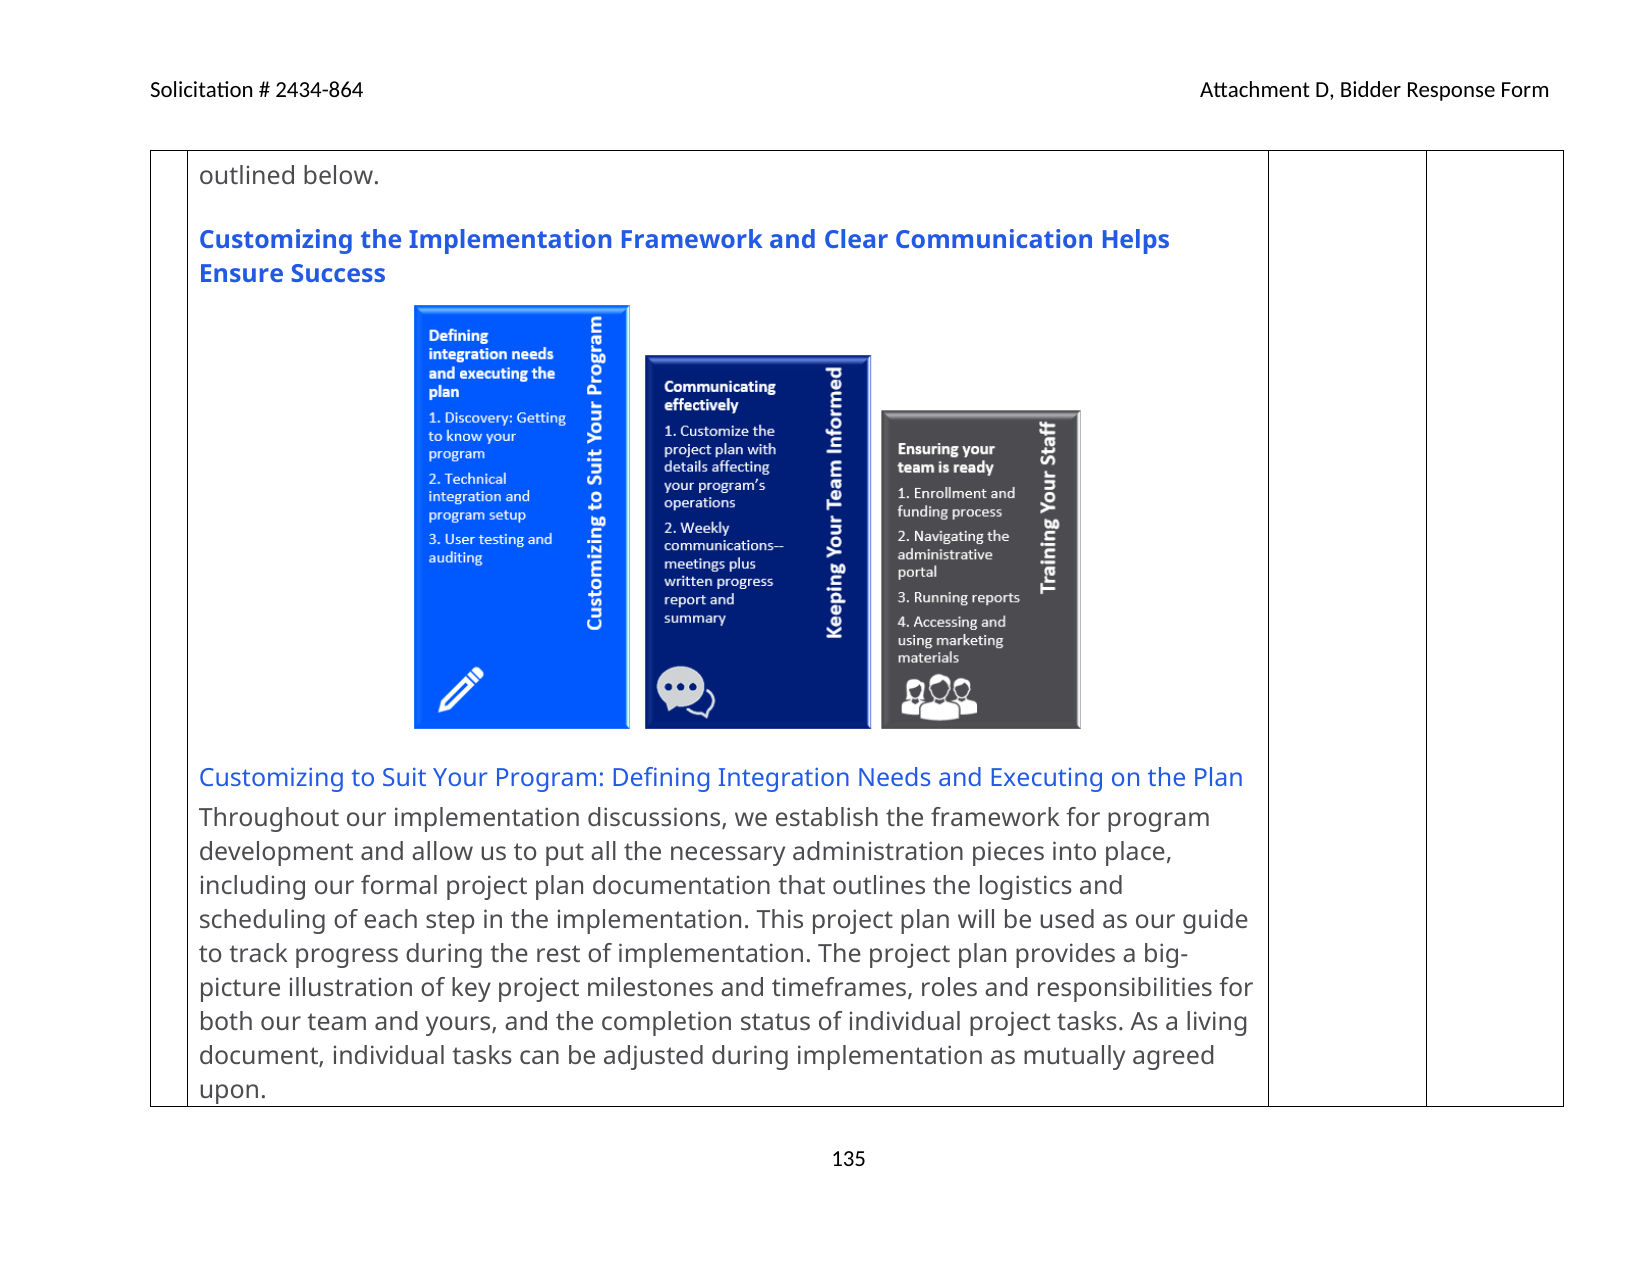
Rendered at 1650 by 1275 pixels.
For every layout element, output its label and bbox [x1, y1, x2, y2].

table_cell [151, 151, 187, 1106]
picture [406, 296, 1087, 735]
table_cell [1427, 151, 1563, 1106]
table_cell [188, 151, 1268, 1106]
table_cell [1269, 151, 1426, 1106]
